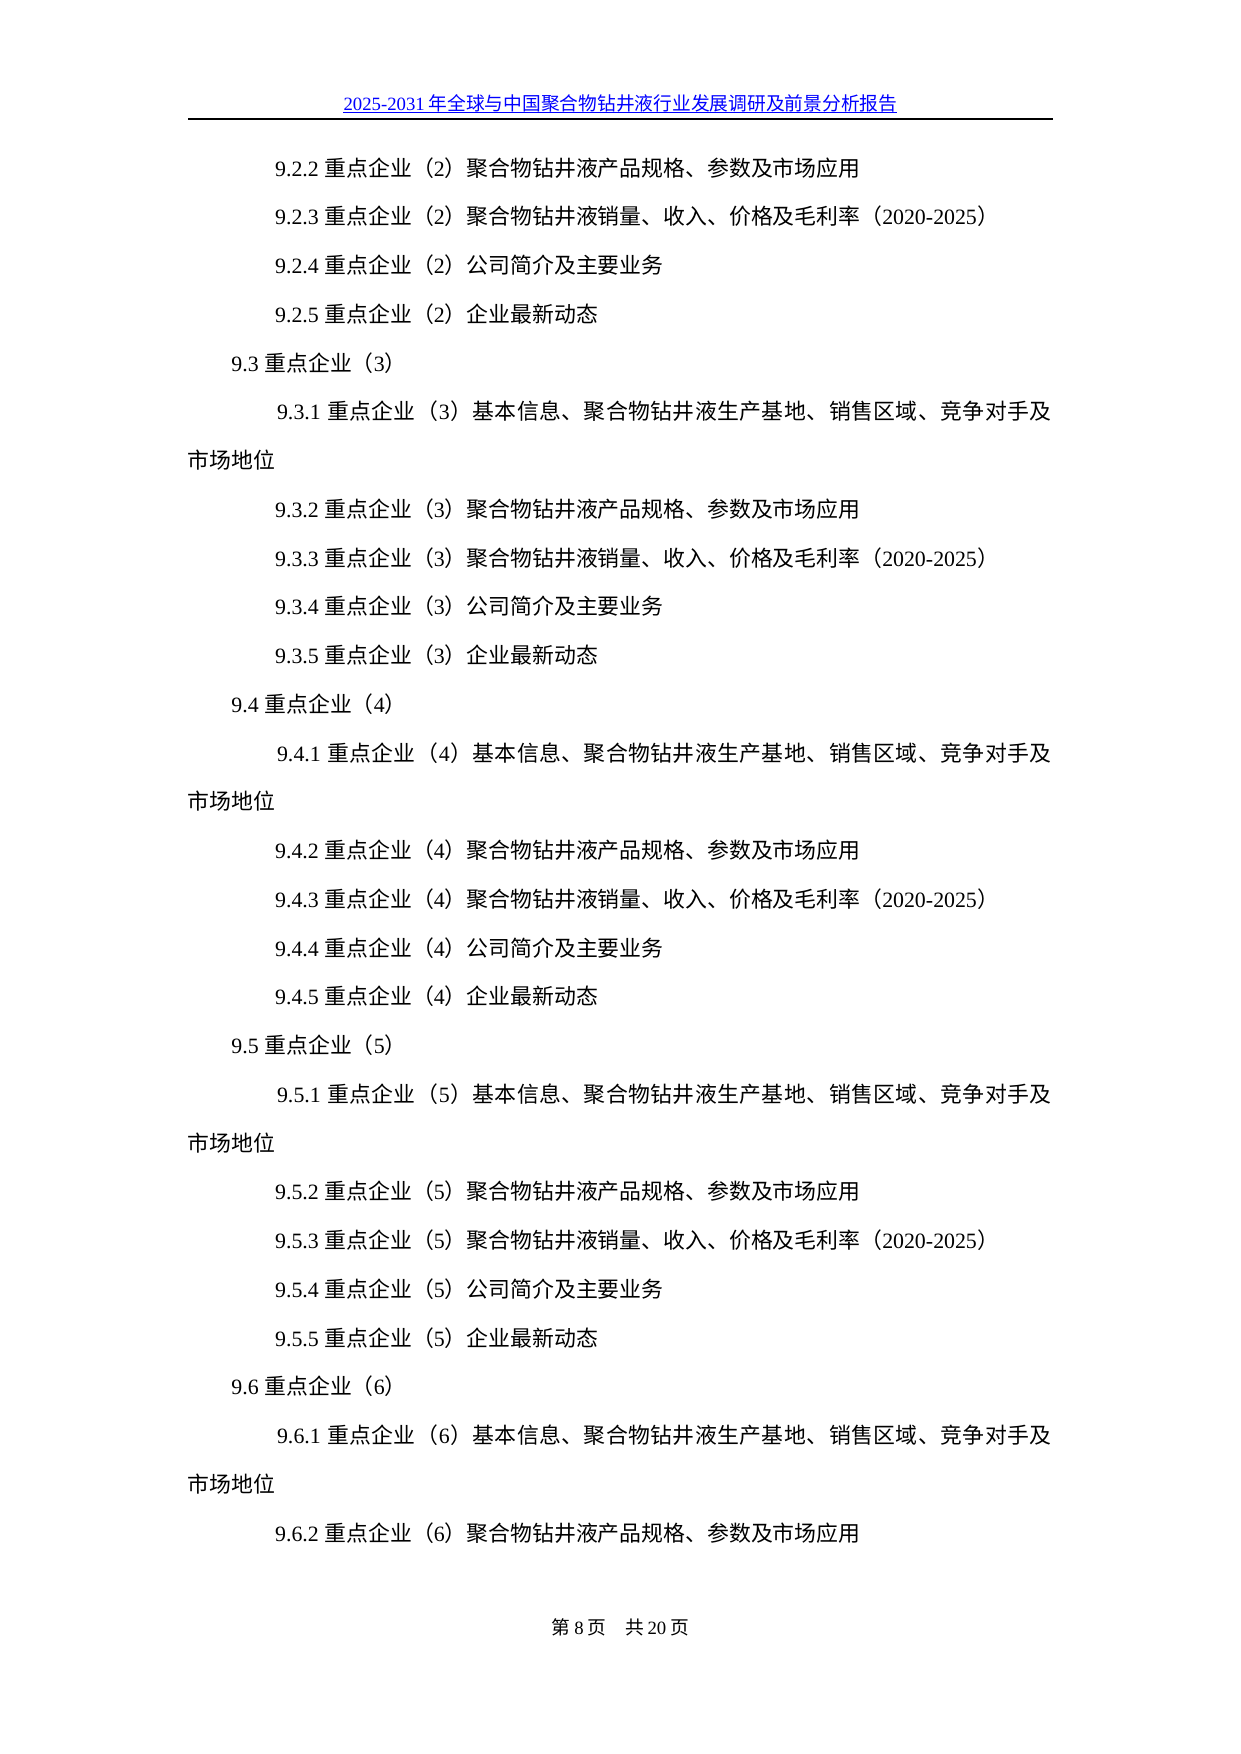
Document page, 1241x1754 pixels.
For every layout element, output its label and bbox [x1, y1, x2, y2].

text [187, 150, 1053, 1548]
